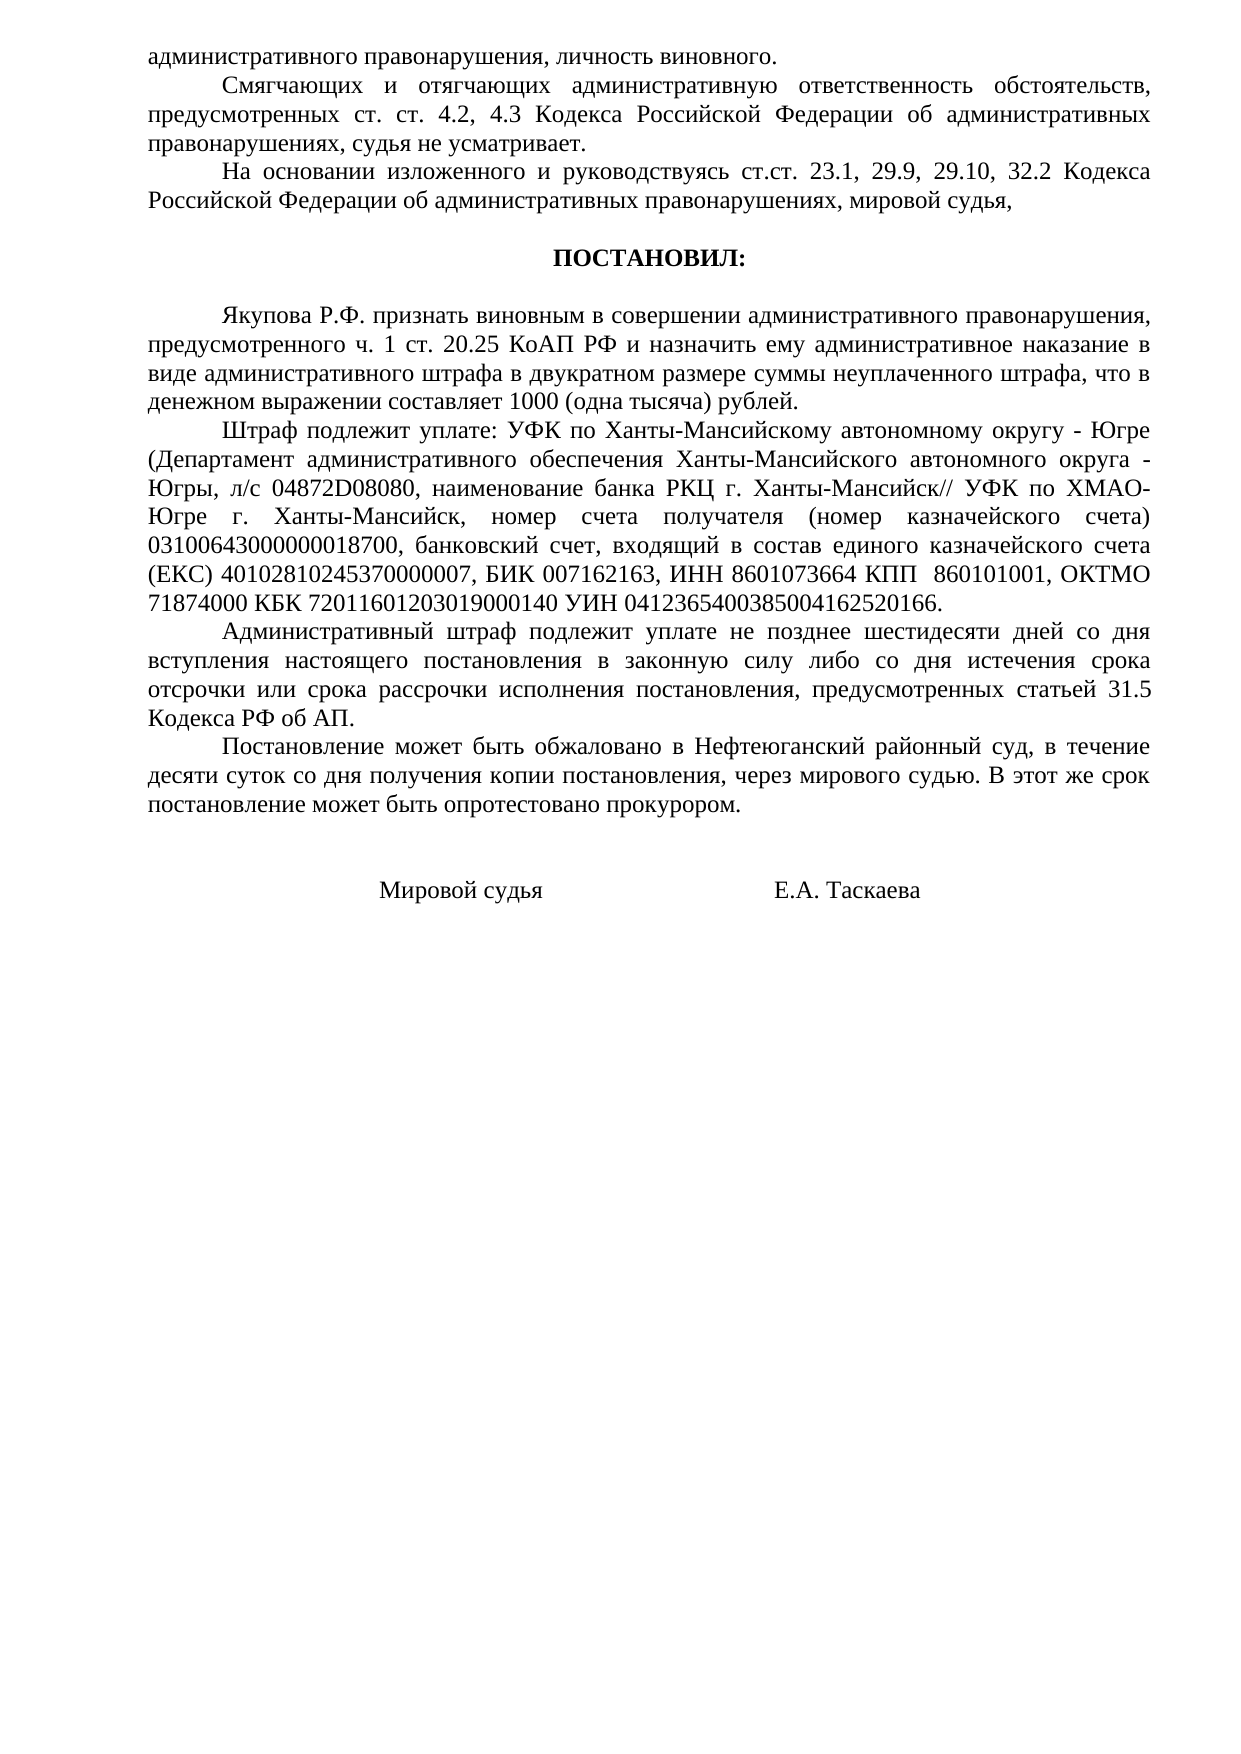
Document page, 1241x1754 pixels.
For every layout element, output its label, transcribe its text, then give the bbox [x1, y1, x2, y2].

text Смягчающих и отягчающих административную ответственность обстоятельств, предусмотренных ст. ст. 4.2, 4.3 Кодекса Российской Федерации об административных правонарушениях, судья не усматривает. [148, 70, 1152, 156]
text ПОСТАНОВИЛ: [148, 243, 1152, 271]
text Штраф подлежит уплате: УФК по Ханты-Мансийскому автономному округу - Югре (Департамент административного обеспечения Ханты-Мансийского автономного округа - Югры, л/с 04872D08080, наименование банка РКЦ г. Ханты-Мансийск// УФК по ХМАО-Югре г. Ханты-Мансийск, номер счета получателя (номер казначейского счета) 03100643000000018700, банковский счет, входящий в состав единого казначейского счета (ЕКС) 40102810245370000007, БИК 007162163, ИНН 8601073664 КПП 860101001, ОКТМО 71874000 КБК 72011601203019000140 УИН 0412365400385004162520166. [148, 415, 1152, 616]
text На основании изложенного и руководствуясь ст.ст. 23.1, 29.9, 29.10, 32.2 Кодекса Российской Федерации об административных правонарушениях, мировой судья, [148, 156, 1152, 214]
text Постановление может быть обжаловано в Нефтеюганский районный суд, в течение десяти суток со дня получения копии постановления, через мирового судью. В этот же срок постановление может быть опротестовано прокурором. [148, 731, 1152, 818]
text Мировой судья Е.А. Таскаева [148, 875, 1152, 904]
text Якупова Р.Ф. признать виновным в совершении административного правонарушения, предусмотренного ч. 1 ст. 20.25 КоАП РФ и назначить ему административное наказание в виде административного штрафа в двукратном размере суммы неуплаченного штрафа, что в денежном выражении составляет 1000 (одна тысяча) рублей. [148, 300, 1152, 415]
text Административный штраф подлежит уплате не позднее шестидесяти дней со дня вступления настоящего постановления в законную силу либо со дня истечения срока отсрочки или срока рассрочки исполнения постановления, предусмотренных статьей 31.5 Кодекса РФ об АП. [148, 616, 1152, 731]
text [148, 41, 1152, 70]
